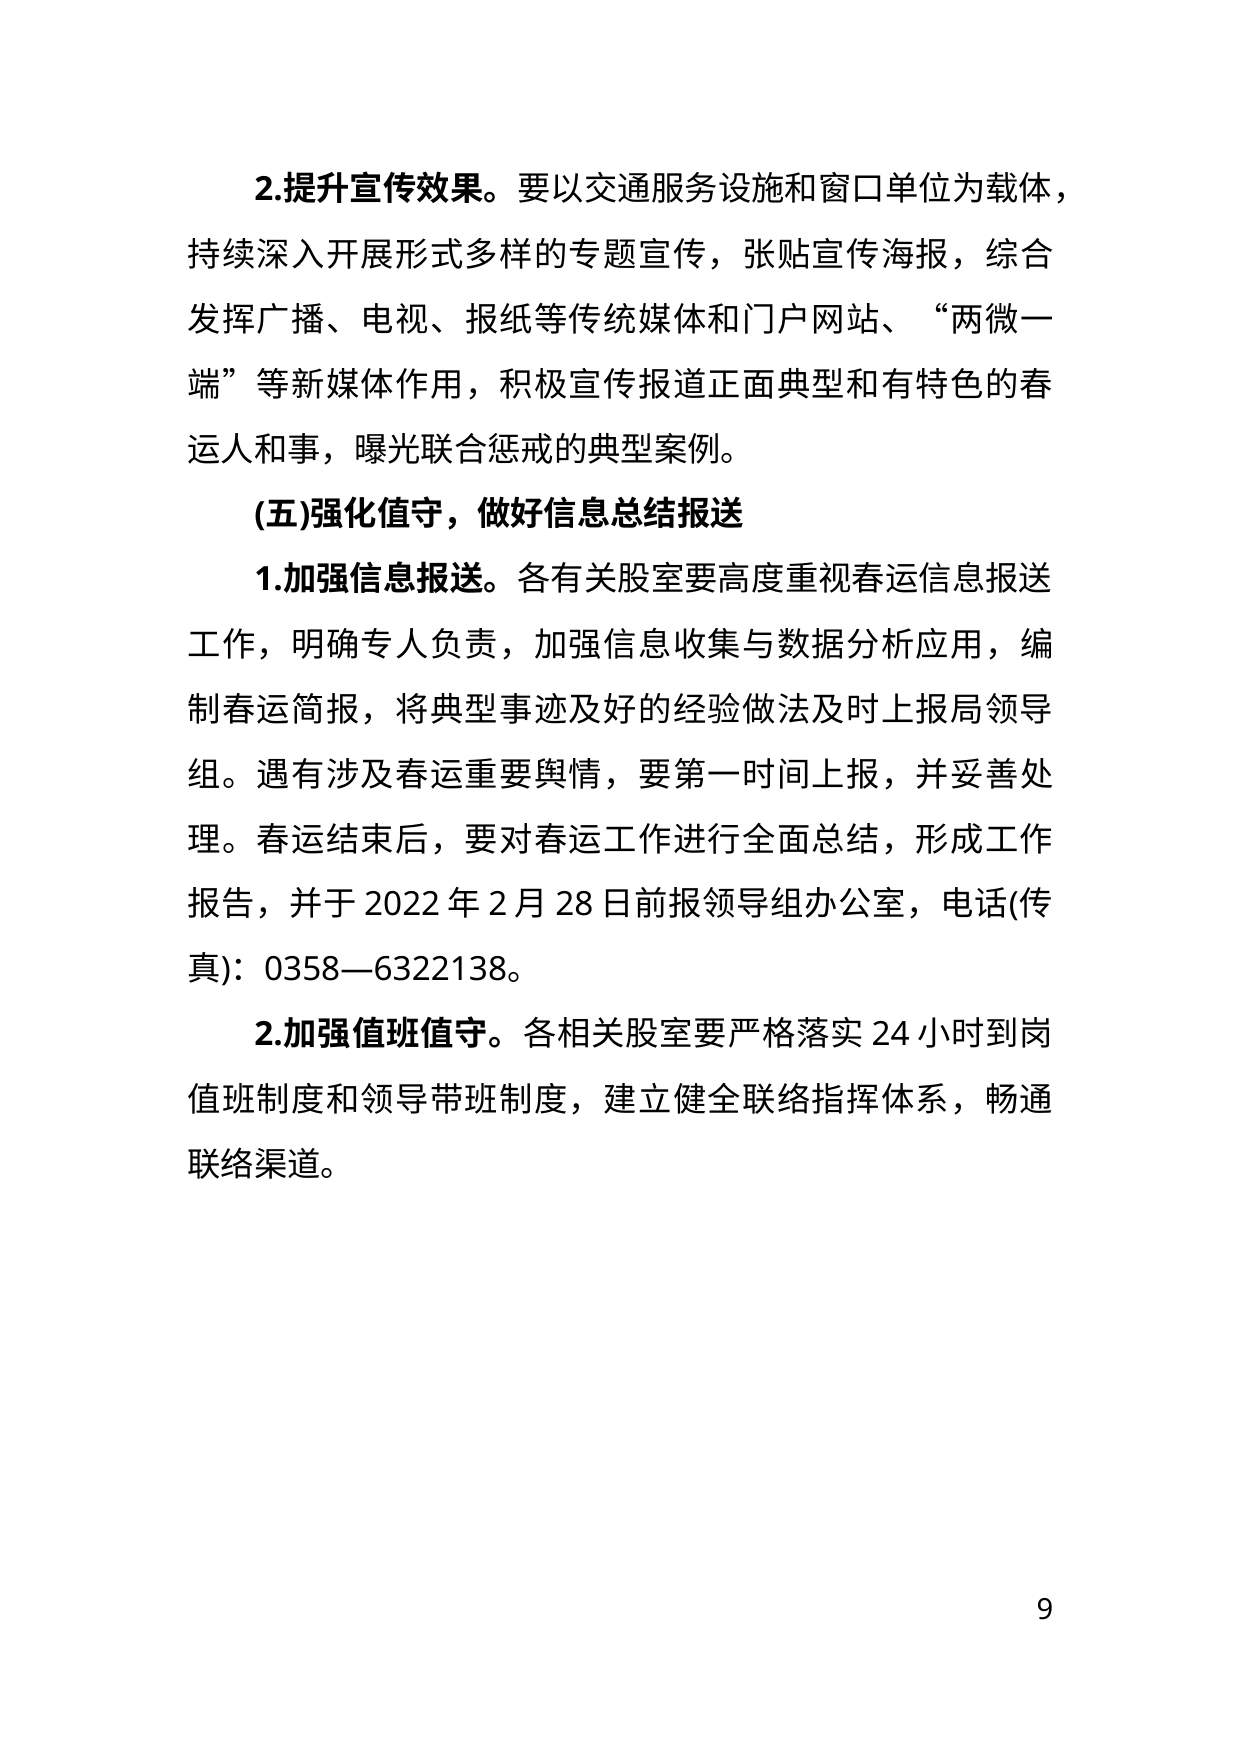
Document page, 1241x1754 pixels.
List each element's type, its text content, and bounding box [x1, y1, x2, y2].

text 1.加强信息报送。各有关股室要高度重视春运信息报送工作，明确专人负责，加强信息收集与数据分析应用，编制春运简报，将典型事迹及好的经验做法及时上报局领导组。遇有涉及春运重要舆情，要第一时间上报，并妥善处理。春运结束后，要对春运工作进行全面总结，形成工作报告，并于2022年2月28日前报领导组办公室，电话(传真)：0358—6322138。 [187, 544, 1053, 999]
text 2.加强值班值守。各相关股室要严格落实24小时到岗值班制度和领导带班制度，建立健全联络指挥体系，畅通联络渠道。 [187, 999, 1053, 1194]
text (五)强化值守，做好信息总结报送 [187, 479, 1053, 544]
text 2.提升宣传效果。要以交通服务设施和窗口单位为载体，持续深入开展形式多样的专题宣传，张贴宣传海报，综合发挥广播、电视、报纸等传统媒体和门户网站、“两微一端”等新媒体作用，积极宣传报道正面典型和有特色的春运人和事，曝光联合惩戒的典型案例。 [187, 154, 1053, 479]
